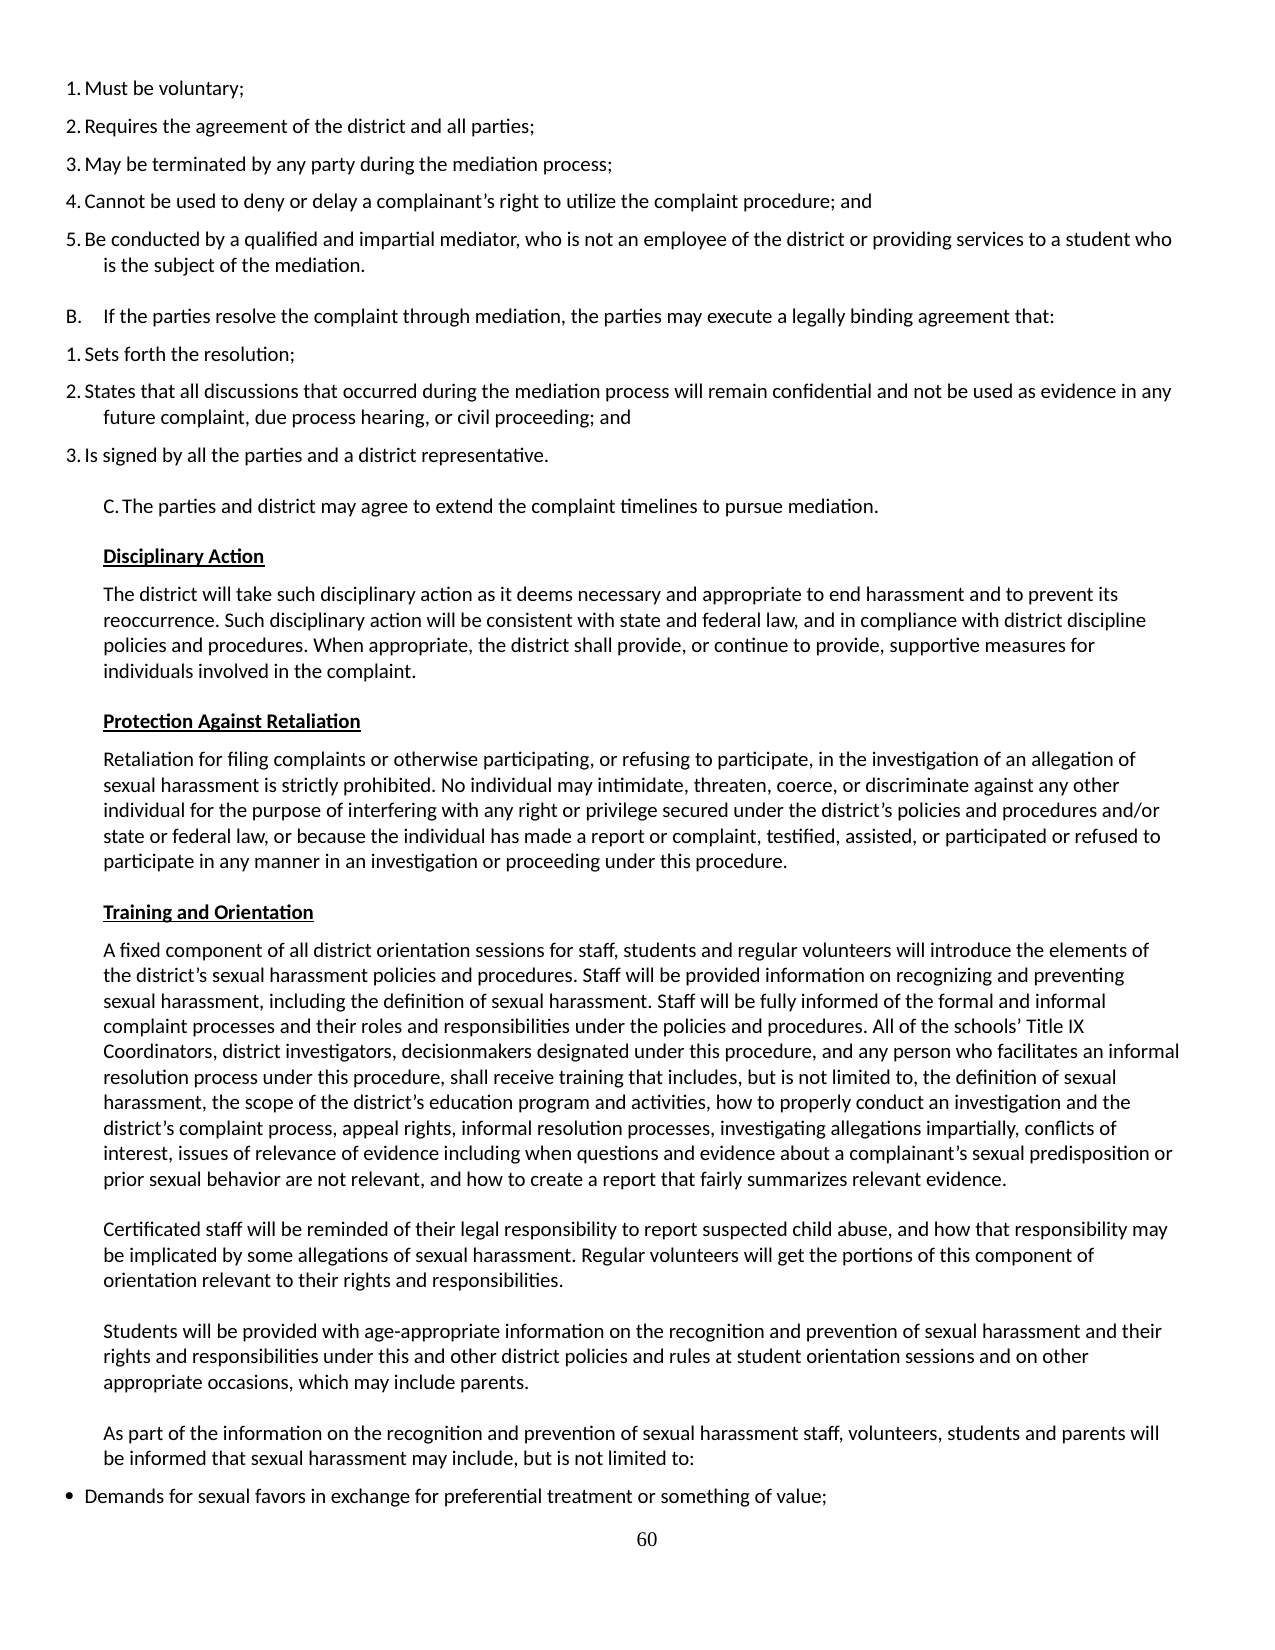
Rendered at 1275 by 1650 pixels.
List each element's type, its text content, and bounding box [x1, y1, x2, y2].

text As part of the information on the recognition and prevention of sexual harassment staff, volunteers, students and parents will be informed that sexual harassment may include, but is not limited to: [103, 1420, 1181, 1471]
list May be terminated by any party during the mediation process; [66, 151, 1181, 176]
text Certificated staff will be reminded of their legal responsibility to report suspected child abuse, and how that responsibility may be implicated by some allegations of sexual harassment. Regular volunteers will get the portions of this component of orientation relevant to their rights and responsibilities. [103, 1217, 1181, 1293]
text B. If the parties resolve the complaint through mediation, the parties may execute a legally binding agreement that: [66, 303, 1181, 328]
text Training and Orientation [103, 899, 1181, 924]
text Students will be provided with age-appropriate information on the recognition and prevention of sexual harassment and their rights and responsibilities under this and other district policies and rules at student orientation sessions and on other appropriate occasions, which may include parents. [103, 1318, 1181, 1394]
text A fixed component of all district orientation sessions for staff, students and regular volunteers will introduce the elements of the district’s sexual harassment policies and procedures. Staff will be provided information on recognizing and preventing sexual harassment, including the definition of sexual harassment. Staff will be fully informed of the formal and informal complaint processes and their roles and responsibilities under the policies and procedures. All of the schools’ Title IX Coordinators, district investigators, decisionmakers designated under this procedure, and any person who facilitates an informal resolution process under this procedure, shall receive training that includes, but is not limited to, the definition of sexual harassment, the scope of the district’s education program and activities, how to properly conduct an investigation and the district’s complaint process, appeal rights, informal resolution processes, investigating allegations impartially, conflicts of interest, issues of relevance of evidence including when questions and evidence about a complainant’s sexual predisposition or prior sexual behavior are not relevant, and how to create a report that fairly summarizes relevant evidence. [103, 937, 1181, 1191]
list Cannot be used to deny or delay a complainant’s right to utilize the complaint procedure; and [66, 189, 1181, 214]
list Demands for sexual favors in exchange for preferential treatment or something of value; [66, 1483, 1181, 1509]
list Be conducted by a qualified and impartial mediator, who is not an employee of the district or providing services to a student who is the subject of the mediation. [66, 227, 1181, 277]
list Is signed by all the parties and a district representative. [66, 442, 1181, 467]
text Disciplinary Action [103, 544, 1181, 569]
text Retaliation for filing complaints or otherwise participating, or refusing to participate, in the investigation of an allegation of sexual harassment is strictly prohibited. No individual may intimidate, threaten, coerce, or discriminate against any other individual for the purpose of interfering with any right or privilege secured under the district’s policies and procedures and/or state or federal law, or because the individual has made a report or complaint, testified, assisted, or participated or refused to participate in any manner in an investigation or proceeding under this procedure. [103, 747, 1181, 874]
list Sets forth the resolution; [66, 341, 1181, 366]
text Protection Against Retaliation [103, 709, 1181, 734]
list States that all discussions that occurred during the mediation process will remain confidential and not be used as evidence in any future complaint, due process hearing, or civil proceeding; and [66, 379, 1181, 429]
list Must be voluntary; [66, 75, 1181, 100]
text C. The parties and district may agree to extend the complaint timelines to pursue mediation. [103, 493, 1181, 518]
list Requires the agreement of the district and all parties; [66, 113, 1181, 138]
text The district will take such disciplinary action as it deems necessary and appropriate to end harassment and to prevent its reoccurrence. Such disciplinary action will be consistent with state and federal law, and in compliance with district discipline policies and procedures. When appropriate, the district shall provide, or continue to provide, supportive measures for individuals involved in the complaint. [103, 582, 1181, 683]
